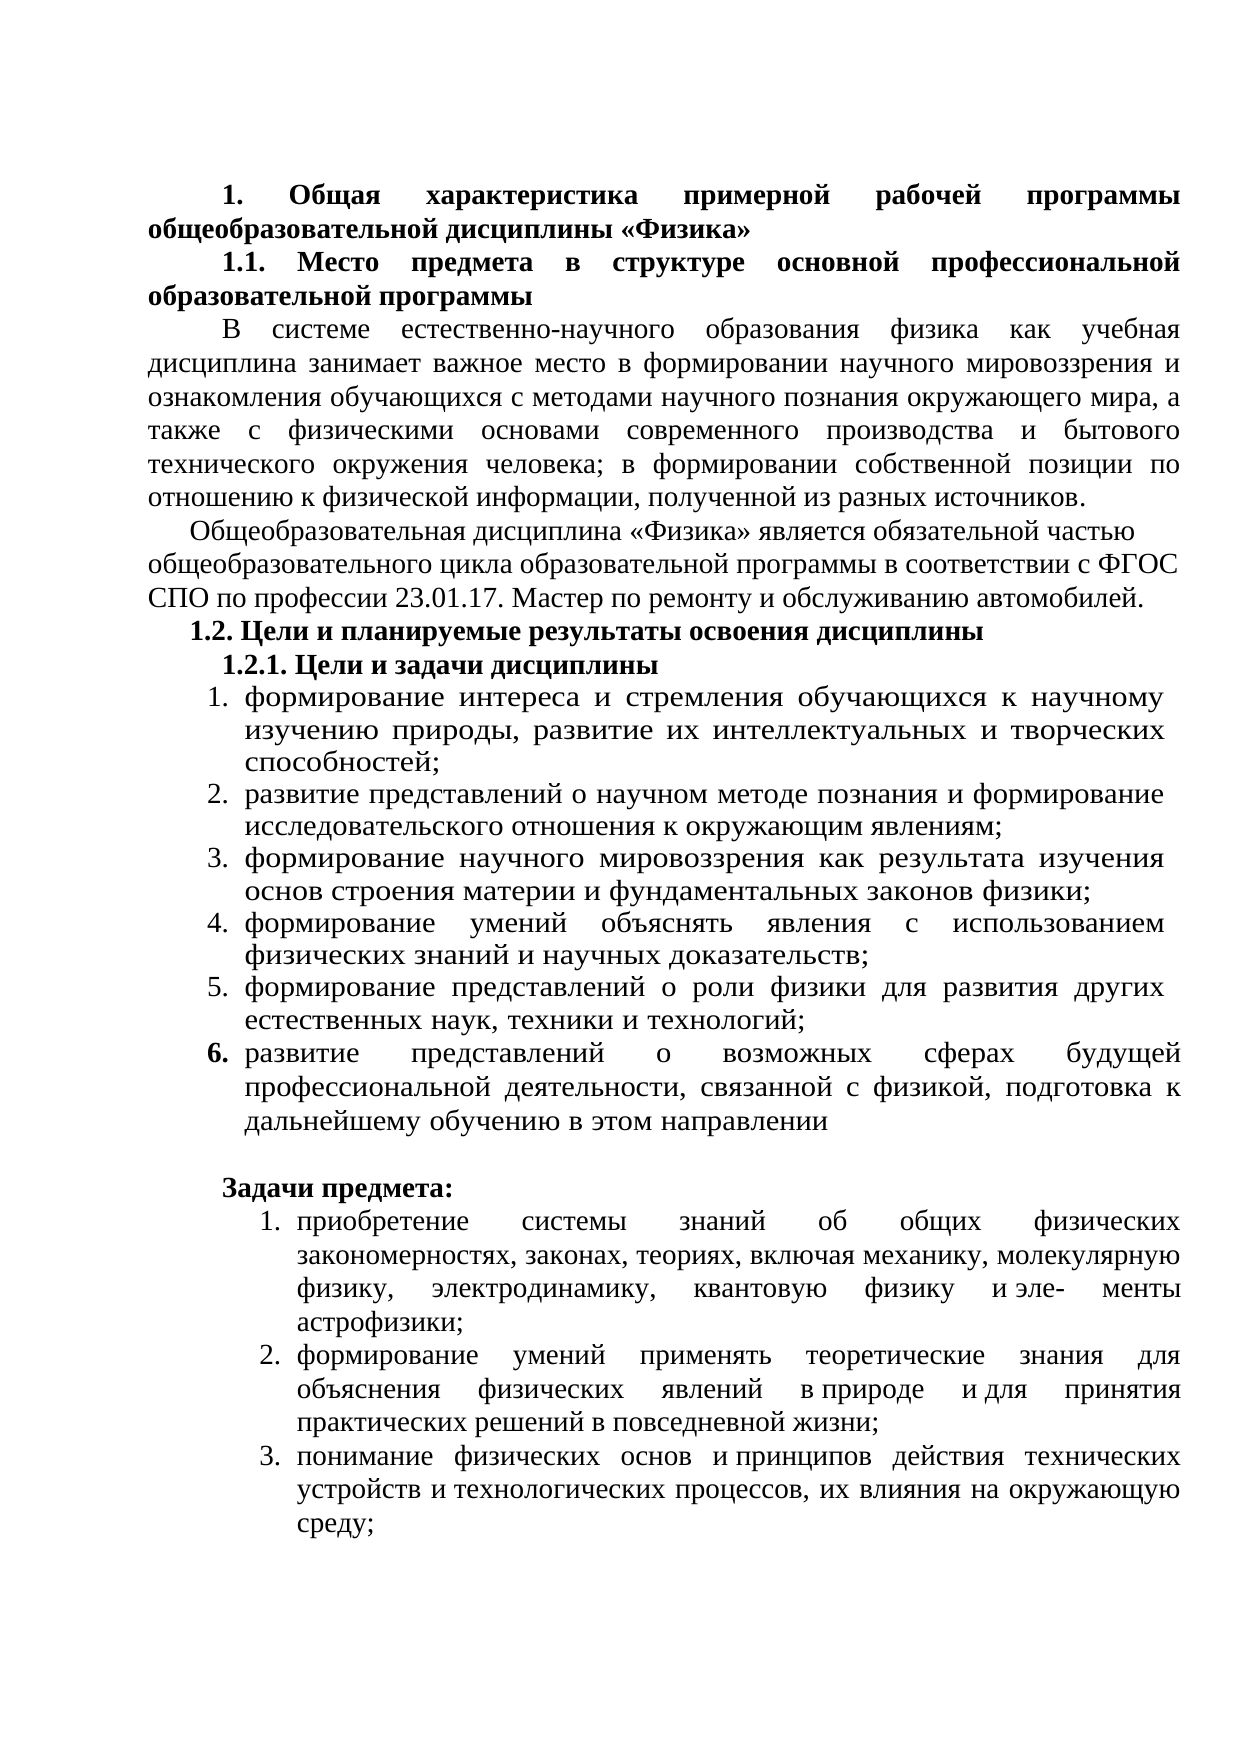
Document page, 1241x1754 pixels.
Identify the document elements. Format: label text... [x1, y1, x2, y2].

list формирование научного мировоззрения как результата изучения основ строения материи и фундаментальных законов физики; [207, 842, 1165, 907]
text В системе естественно-научного образования физика как учебная дисциплина занимает важное место в формировании научного мировоззрения и ознакомления обучающихся с методами научного познания окружающего мира, а также с физическими основами современного производства и бытового технического окружения человека; в формировании собственной позиции по отношению к физической информации, полученной из разных источников. [148, 312, 1181, 513]
list формирование умений применять теоретические знания для объяснения физических явлений в природе и для принятия практических решений в повседневной жизни; [259, 1337, 1181, 1438]
list развитие представлений о возможных сферах будущей профессиональной деятельности, связанной с физикой, подготовка к дальнейшему обучению в этом направлении [207, 1036, 1181, 1136]
list формирование умений объяснять явления с использованием физических знаний и научных доказательств; [207, 907, 1165, 971]
list приобретение системы знаний об общих физических закономерностях, законах, теориях, включая механику, молекулярную физику, электродинамику, квантовую физику и эле- менты астрофизики; [259, 1203, 1181, 1337]
text 1.1. Место предмета в структуре основной профессиональной образовательной программы [148, 244, 1181, 312]
text 1.2. Цели и планируемые результаты освоения дисциплины [148, 613, 1181, 647]
list формирование представлений о роли физики для развития других естественных наук, техники и технологий; [207, 971, 1165, 1036]
list развитие представлений о научном методе познания и формирование исследовательского отношения к окружающим явлениям; [207, 778, 1165, 842]
text 1. Общая характеристика примерной рабочей программы общеобразовательной дисциплины «Физика» [148, 177, 1181, 244]
list понимание физических основ и принципов действия технических устройств и технологических процессов, их влияния на окружающую среду; [259, 1438, 1181, 1539]
text Задачи предмета: [148, 1170, 1181, 1203]
list формирование интереса и стремления обучающихся к научному изучению природы, развитие их интеллектуальных и творческих способностей; [207, 681, 1165, 778]
text Общеобразовательная дисциплина «Физика» является обязательной частью общеобразовательного цикла образовательной программы в соответствии с ФГОС СПО по профессии 23.01.17. Мастер по ремонту и обслуживанию автомобилей. [148, 513, 1181, 613]
text 1.2.1. Цели и задачи дисциплины [148, 647, 1181, 681]
